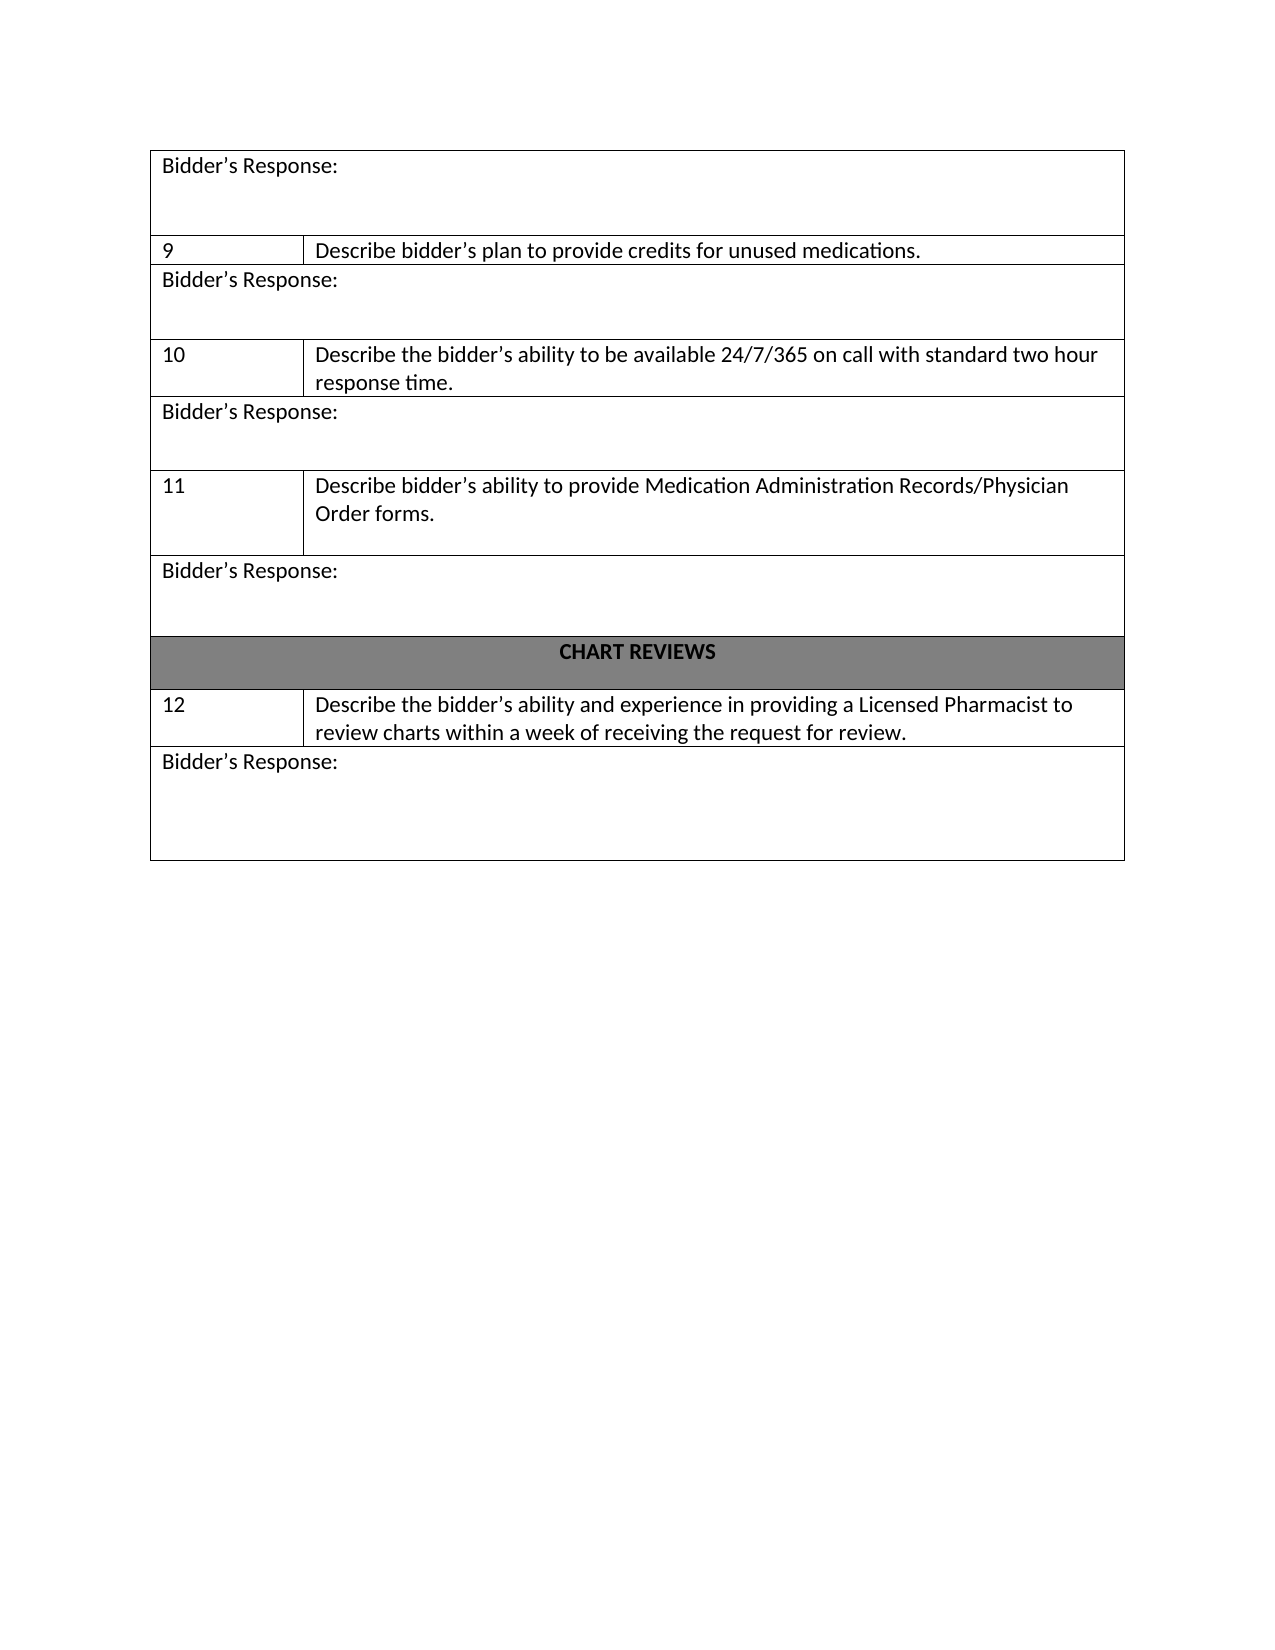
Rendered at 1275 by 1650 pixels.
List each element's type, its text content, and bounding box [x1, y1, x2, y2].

table_cell CHART REVIEWS [151, 637, 1124, 689]
table_cell Bidder’s Response: [151, 397, 1124, 470]
table_cell 11 [151, 471, 303, 555]
table_cell Bidder’s Response: [151, 747, 1124, 859]
table_cell 9 [151, 236, 303, 264]
table_cell Bidder’s Response: [151, 556, 1124, 636]
table_cell Bidder’s Response: [151, 151, 1124, 235]
table_cell Describe bidder’s ability to provide Medication Administration Records/Physician Order forms. [304, 471, 1124, 555]
table_cell Describe bidder’s plan to provide credits for unused medications. [304, 236, 1124, 264]
table_cell Bidder’s Response: [151, 265, 1124, 339]
table_cell 12 [151, 690, 303, 746]
table_cell Describe the bidder’s ability to be available 24/7/365 on call with standard two hour response time. [304, 340, 1124, 396]
table_cell 10 [151, 340, 303, 396]
table_cell Describe the bidder’s ability and experience in providing a Licensed Pharmacist to review charts within a week of receiving the request for review. [304, 690, 1124, 746]
